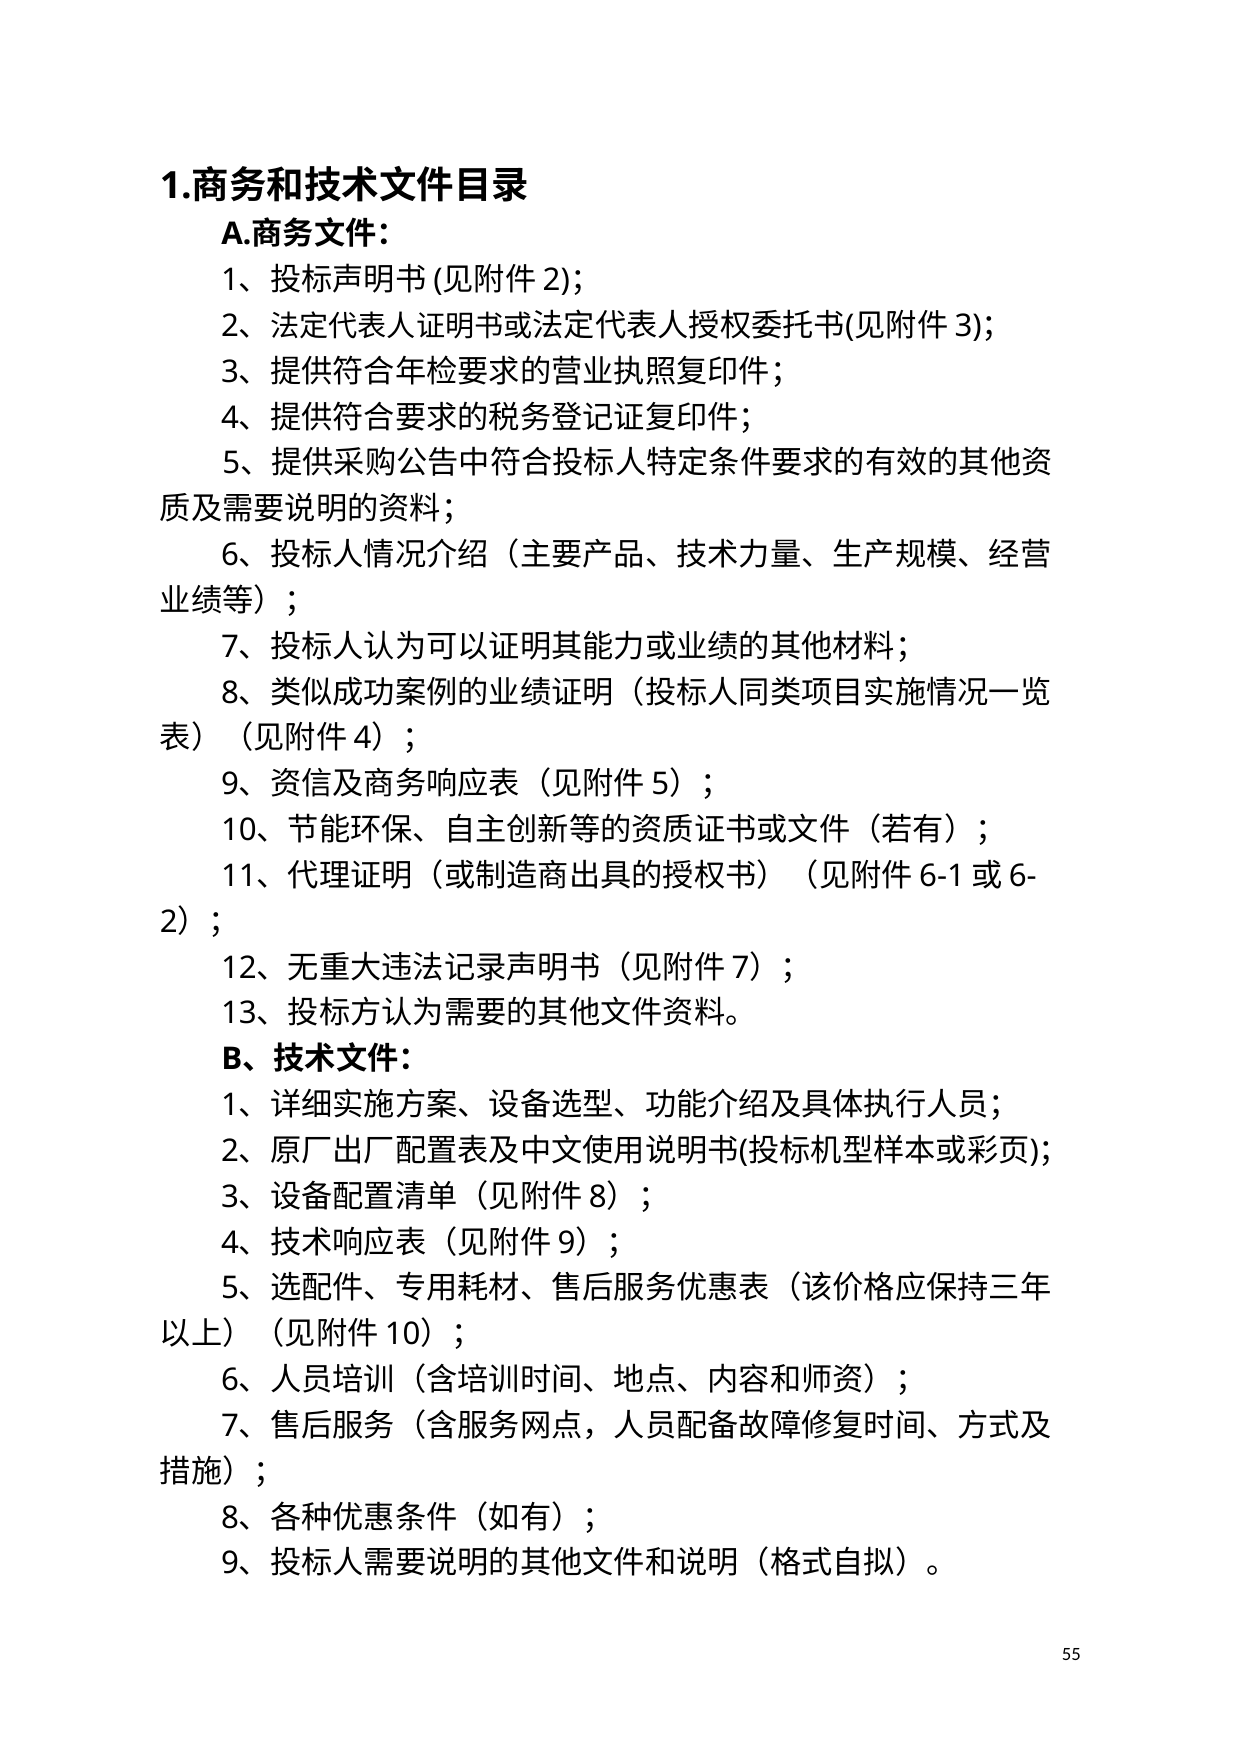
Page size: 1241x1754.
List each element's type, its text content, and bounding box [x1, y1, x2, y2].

text 8、类似成功案例的业绩证明（投标人同类项目实施情况一览表）（见附件4）； [159, 666, 1081, 758]
text 2、原厂出厂配置表及中文使用说明书(投标机型样本或彩页)； [159, 1125, 1081, 1171]
text 12、无重大违法记录声明书（见附件7）； [159, 941, 1081, 987]
text 8、各种优惠条件（如有）； [159, 1491, 1081, 1537]
text 3、设备配置清单（见附件8）； [159, 1171, 1081, 1216]
text A.商务文件： [159, 208, 1081, 254]
text 6、投标人情况介绍（主要产品、技术力量、生产规模、经营业绩等）； [159, 529, 1081, 621]
text 7、投标人认为可以证明其能力或业绩的其他材料； [159, 621, 1081, 666]
text 7、售后服务（含服务网点，人员配备故障修复时间、方式及措施）； [159, 1400, 1081, 1491]
text 5、提供采购公告中符合投标人特定条件要求的有效的其他资质及需要说明的资料； [159, 437, 1081, 529]
text 13、投标方认为需要的其他文件资料。 [159, 987, 1081, 1033]
text 1.商务和技术文件目录 [159, 162, 1081, 208]
text 2、法定代表人证明书或法定代表人授权委托书(见附件3)； [159, 300, 1081, 346]
text 11、代理证明（或制造商出具的授权书）（见附件6-1或6-2）； [159, 850, 1081, 941]
text 1、详细实施方案、设备选型、功能介绍及具体执行人员； [159, 1079, 1081, 1125]
text 1、投标声明书 (见附件2)； [159, 254, 1081, 300]
text 6、人员培训（含培训时间、地点、内容和师资）； [159, 1354, 1081, 1400]
text 4、技术响应表（见附件9）； [159, 1216, 1081, 1262]
text 5、选配件、专用耗材、售后服务优惠表（该价格应保持三年以上）（见附件10）； [159, 1262, 1081, 1354]
text 3、提供符合年检要求的营业执照复印件； [159, 346, 1081, 391]
text 9、资信及商务响应表（见附件5）； [159, 758, 1081, 804]
text B、技术文件： [159, 1033, 1081, 1079]
text 9、投标人需要说明的其他文件和说明（格式自拟）。 [159, 1537, 1081, 1583]
text 10、节能环保、自主创新等的资质证书或文件（若有）； [159, 804, 1081, 850]
text 4、提供符合要求的税务登记证复印件； [159, 391, 1081, 437]
